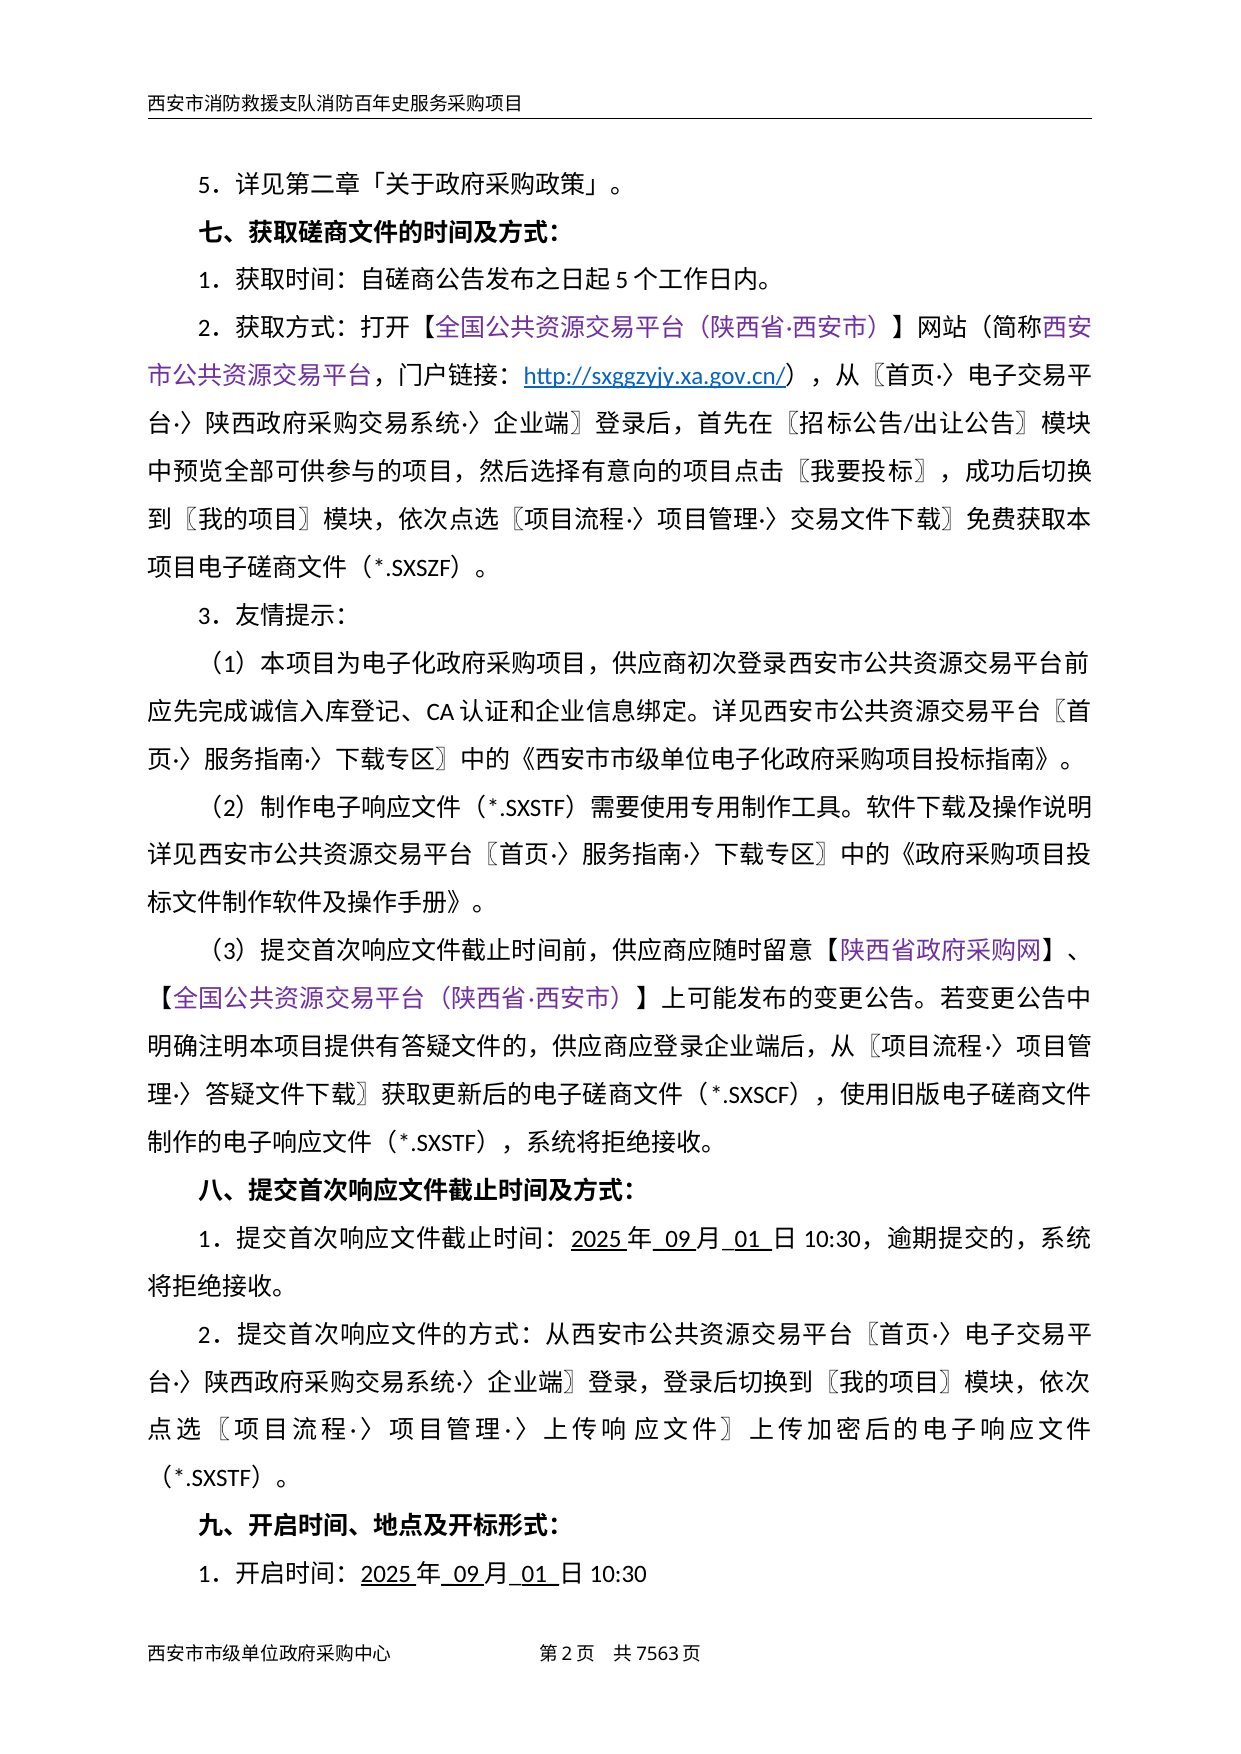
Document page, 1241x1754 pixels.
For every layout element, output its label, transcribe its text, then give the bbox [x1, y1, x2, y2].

text 3．友情提示： [148, 589, 1092, 637]
text 1．提交首次响应文件截止时间：2025年_09月_01_日10:30，逾期提交的，系统将拒绝接收。 [148, 1212, 1092, 1308]
text 2．提交首次响应文件的方式：从西安市公共资源交易平台〖首页·〉电子交易平台·〉陕西政府采购交易系统·〉企业端〗登录，登录后切换到〖我的项目〗模块，依次点选〖项目流程·〉项目管理·〉上传响 应文件〗上传加密后的电子响应文件（*.SXSTF）。 [148, 1308, 1092, 1500]
text （2）制作电子响应文件（*.SXSTF）需要使用专用制作工具。软件下载及操作说明详见西安市公共资源交易平台〖首页·〉服务指南·〉下载专区〗中的《政府采购项目投 标文件制作软件及操作手册》。 [148, 781, 1092, 925]
text 九、开启时间、地点及开标形式： [148, 1500, 1092, 1548]
text 2．获取方式：打开【全国公共资源交易平台（陕西省·西安市）】网站（简称西安市公共资源交易平台，门户链接：http://sxggzyjy.xa.gov.cn/），从〖首页·〉电子交易平台·〉陕西政府采购交易系统·〉企业端〗登录后，首先在〖招 标公告/出让公告〗模块中预览全部可供参与的项目，然后选择有意向的项目点击〖我要投 标〗，成功后切换到〖我的项目〗模块，依次点选〖项目流程·〉项目管理·〉交易文件下载〗免费获取本项目电子磋商文件（*.SXSZF）。 [148, 302, 1092, 589]
text 七、获取磋商文件的时间及方式： [148, 206, 1092, 254]
text （3）提交首次响应文件截止时间前，供应商应随时留意【陕西省政府采购网】、【全国公共资源交易平台（陕西省·西安市）】上可能发布的变更公告。若变更公告中明确注明本项目提供有答疑文件的，供应商应登录企业端后，从〖项目流程·〉项目管理·〉答疑文件下载〗获取更新后的电子磋商文件（*.SXSCF），使用旧版电子磋商文件制作的电子响应文件（*.SXSTF），系统将拒绝接收。 [148, 925, 1092, 1164]
text （1）本项目为电子化政府采购项目，供应商初次登录西安市公共资源交易平台前应先完成诚信入库登记、CA认证和企业信息绑定。详见西安市公共资源交易平台〖首页·〉服务指南·〉下载专区〗中的《西安市市级单位电子化政府采购项目投 标指南》。 [148, 637, 1092, 781]
text 5．详见第二章「关于政府采购政策」。 [148, 158, 1092, 206]
text 八、提交首次响应文件截止时间及方式： [148, 1164, 1092, 1212]
text 1．获取时间：自磋商公告发布之日起5个工作日内。 [148, 254, 1092, 302]
text 1．开启时间：2025年_09月_01_日10:30 [148, 1548, 1092, 1596]
